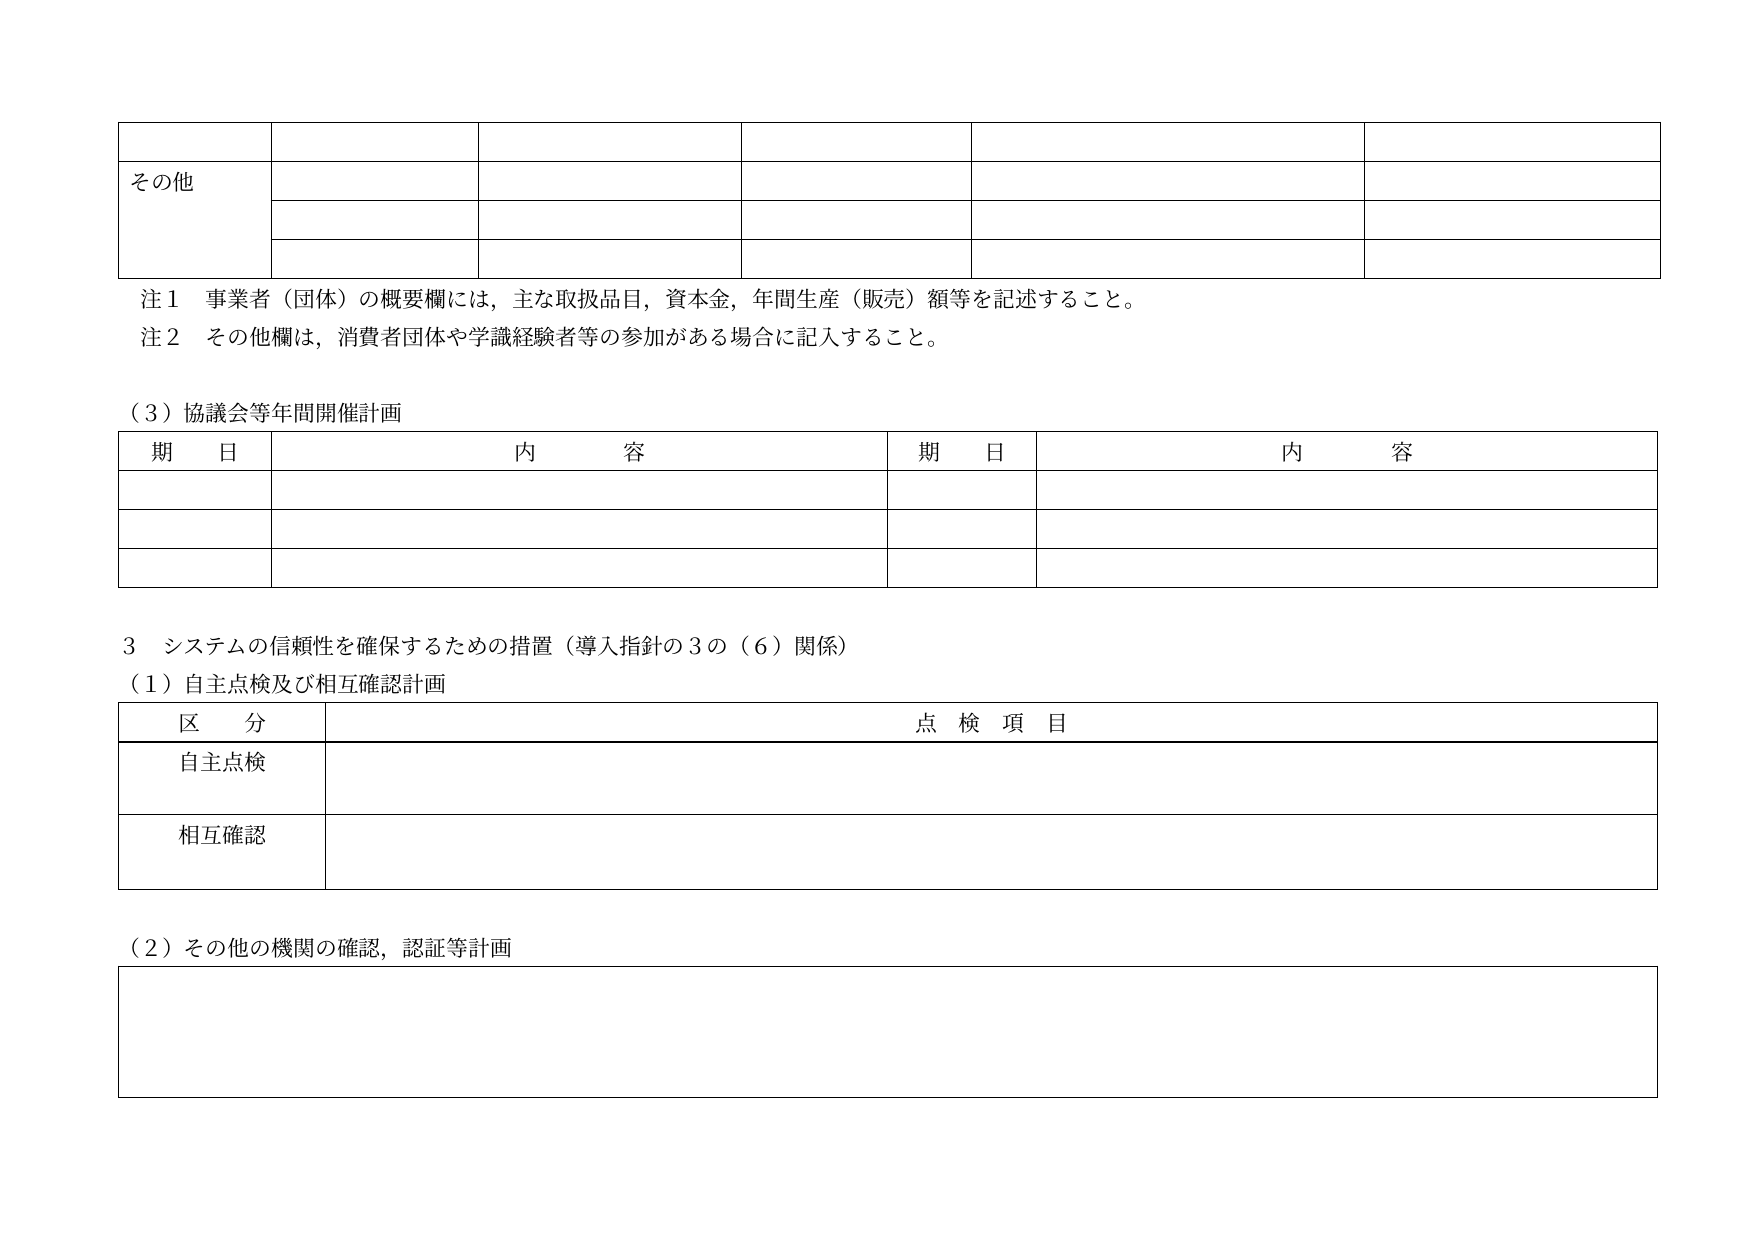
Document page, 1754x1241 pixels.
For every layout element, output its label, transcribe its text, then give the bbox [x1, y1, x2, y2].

table_cell [742, 162, 971, 200]
table_cell その他 [119, 162, 271, 278]
table_cell [326, 743, 1657, 814]
text 注２ その他欄は，消費者団体や学識経験者等の参加がある場合に記入すること。 [118, 317, 1636, 355]
table_cell [1037, 510, 1657, 548]
table_cell [1365, 240, 1660, 278]
table_cell [742, 201, 971, 239]
table_cell [972, 162, 1364, 200]
table_cell [272, 162, 478, 200]
table_header 内 容 [272, 432, 887, 470]
text ３ システムの信頼性を確保するための措置（導入指針の３の（６）関係） [118, 626, 1636, 664]
table_cell [972, 201, 1364, 239]
table_cell [479, 201, 741, 239]
table_cell [888, 510, 1036, 548]
table_cell [272, 549, 887, 587]
table_cell [1037, 549, 1657, 587]
table_cell [272, 123, 478, 161]
table_header [119, 967, 1657, 1097]
table_cell [272, 201, 478, 239]
table_cell [888, 549, 1036, 587]
table_cell [1037, 471, 1657, 509]
table_cell [742, 123, 971, 161]
table_cell [479, 123, 741, 161]
table_cell [1365, 162, 1660, 200]
text （３）協議会等年間開催計画 [118, 393, 1636, 431]
table_cell [119, 510, 271, 548]
table_header 期 日 [888, 432, 1036, 470]
table_cell [888, 471, 1036, 509]
table_cell [479, 240, 741, 278]
table_cell 自主点検 [119, 743, 325, 814]
table_cell [119, 471, 271, 509]
text 注１ 事業者（団体）の概要欄には，主な取扱品目，資本金，年間生産（販売）額等を記述すること。 [118, 279, 1636, 317]
table_header 区 分 [119, 703, 325, 741]
table_cell [272, 240, 478, 278]
table_cell [479, 162, 741, 200]
table_header 内 容 [1037, 432, 1657, 470]
table_header 点 検 項 目 [326, 703, 1657, 741]
table_header 期 日 [119, 432, 271, 470]
table_cell [972, 240, 1364, 278]
table_cell [972, 123, 1364, 161]
table_cell [1365, 123, 1660, 161]
table_cell [272, 471, 887, 509]
text （２）その他の機関の確認，認証等計画 [118, 928, 1636, 966]
table_cell [326, 815, 1657, 888]
text （１）自主点検及び相互確認計画 [118, 664, 1636, 702]
table_cell [742, 240, 971, 278]
table_cell [272, 510, 887, 548]
table_cell [1365, 201, 1660, 239]
table_cell [119, 549, 271, 587]
table_cell 相互確認 [119, 815, 325, 888]
